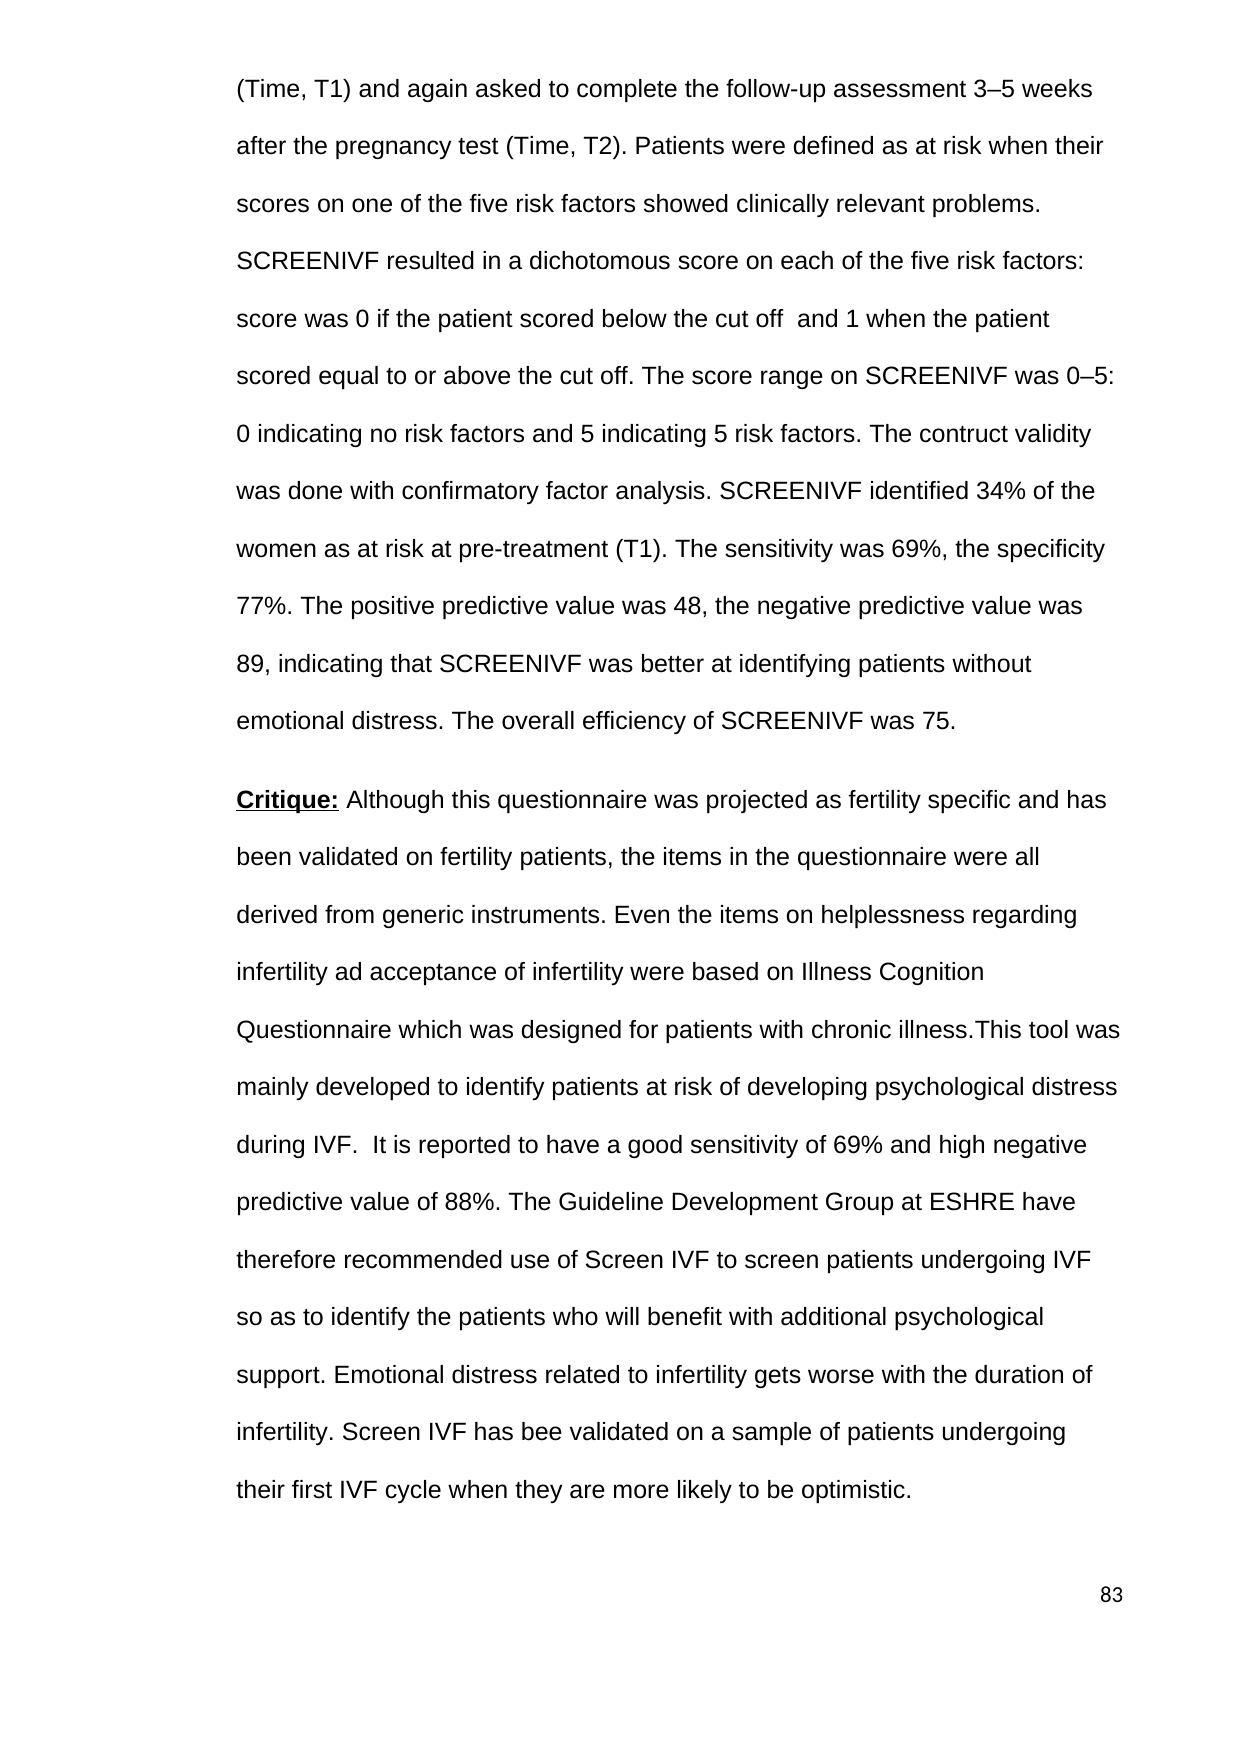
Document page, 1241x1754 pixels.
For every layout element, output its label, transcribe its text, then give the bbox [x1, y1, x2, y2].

text Critique: Although this questionnaire was projected as fertility specific and has been validated on fertility patients, the items in the questionnaire were all derived from generic instruments. Even the items on helplessness regarding infertility ad acceptance of infertility were based on Illness Cognition Questionnaire which was designed for patients with chronic illness.This tool was mainly developed to identify patients at risk of developing psychological distress during IVF. It is reported to have a good sensitivity of 69% and high negative predictive value of 88%. The Guideline Development Group at ESHRE have therefore recommended use of Screen IVF to screen patients undergoing IVF so as to identify the patients who will benefit with additional psychological support. Emotional distress related to infertility gets worse with the duration of infertility. Screen IVF has bee validated on a sample of patients undergoing their first IVF cycle when they are more likely to be optimistic. [236, 785, 1123, 1503]
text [236, 74, 1123, 735]
